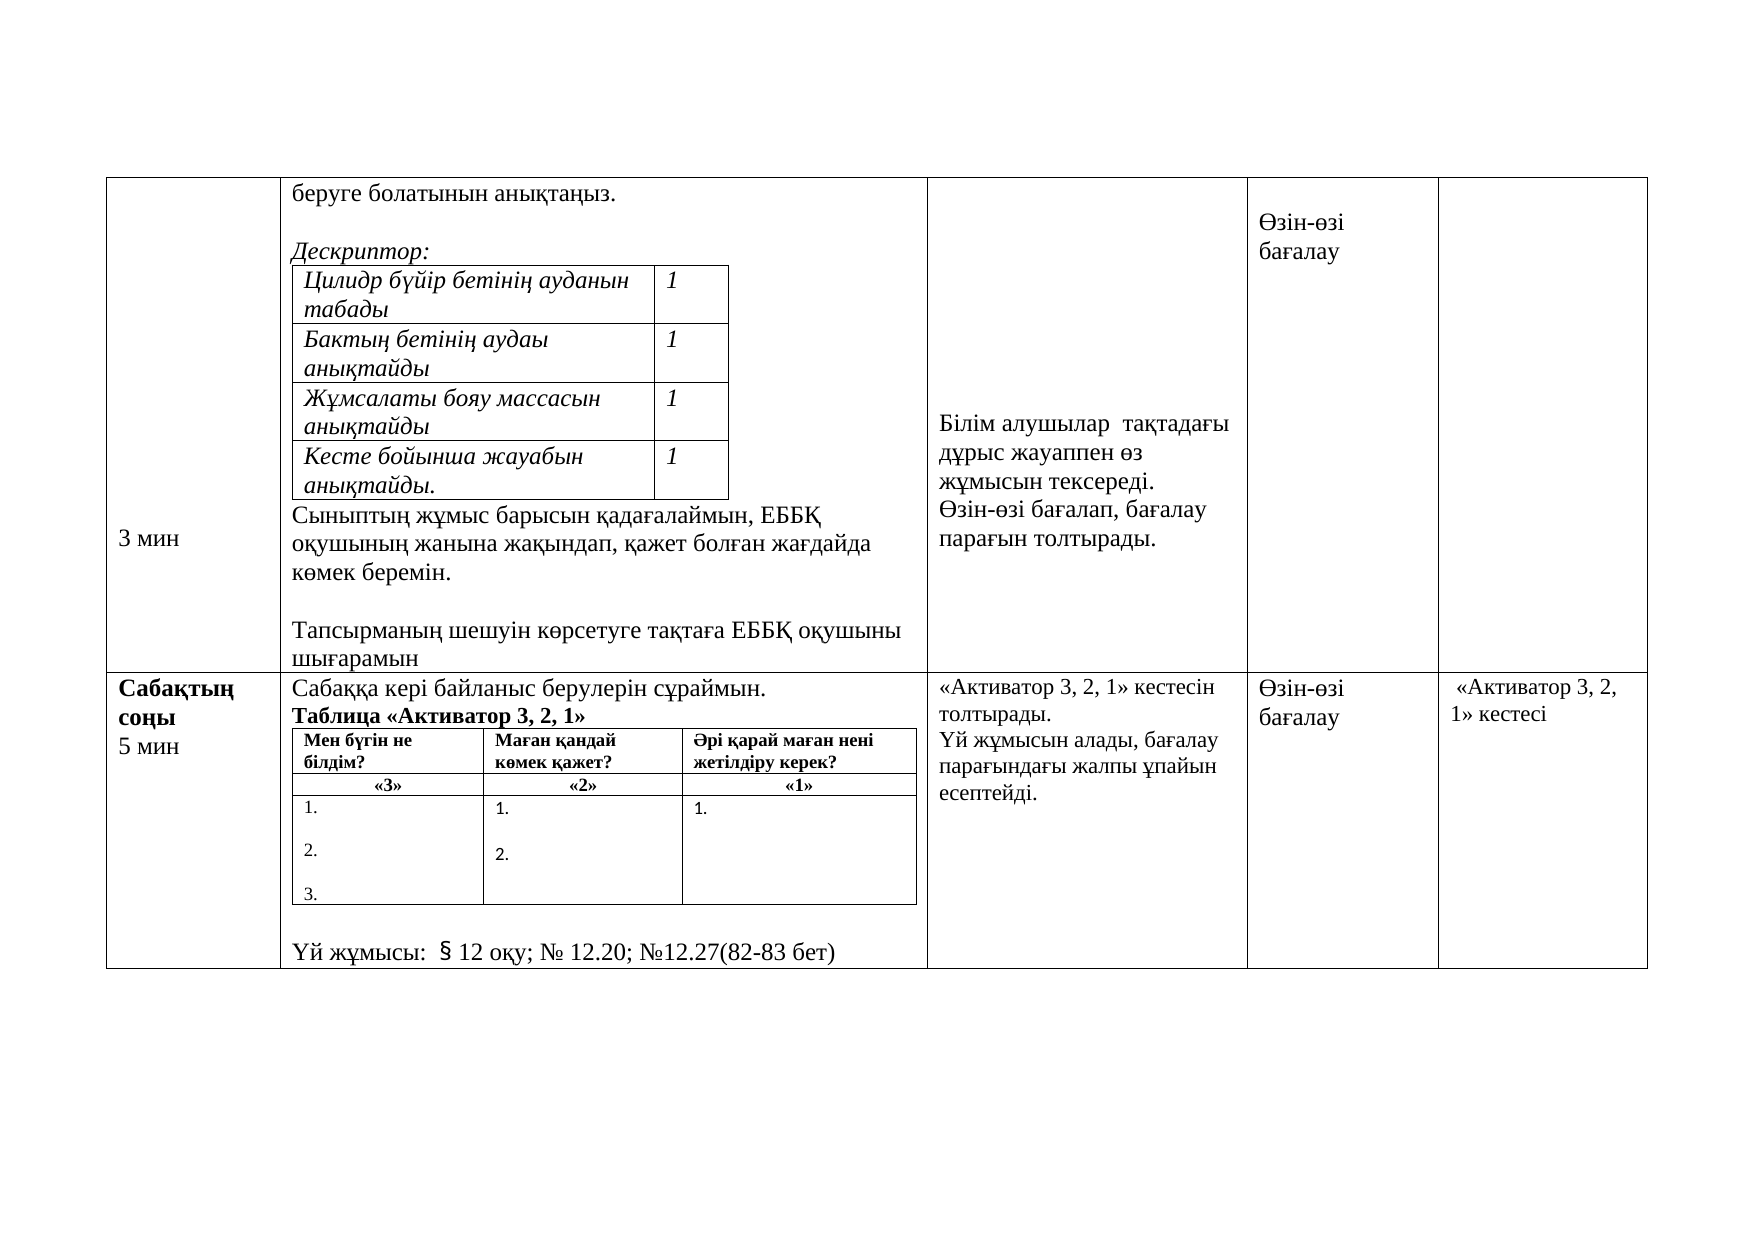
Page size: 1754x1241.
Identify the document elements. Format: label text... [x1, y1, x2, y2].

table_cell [928, 178, 1247, 672]
table_cell Сабаққа кері байланыс берулерін сұраймын. Таблица «Активатор 3, 2, 1» Үй жұмысы: § 12 оқу; № 12.20; №12.27(82-83 бет) [281, 673, 927, 968]
table_cell «Активатор 3, 2, 1» кестесі [1439, 673, 1647, 968]
table_cell Өзін-өзі бағалау [1248, 178, 1438, 672]
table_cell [281, 178, 927, 672]
table_cell 7 мин 3 мин [107, 178, 280, 672]
table_cell «Активатор 3, 2, 1» кестесін толтырады. Үй жұмысын алады, бағалау парағындағы жалпы ұпайын есептейді. [928, 673, 1247, 968]
table_cell Өзін-өзі бағалау [1248, 673, 1438, 968]
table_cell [1439, 178, 1647, 672]
table_cell Сабақтың соңы 5 мин [107, 673, 280, 968]
